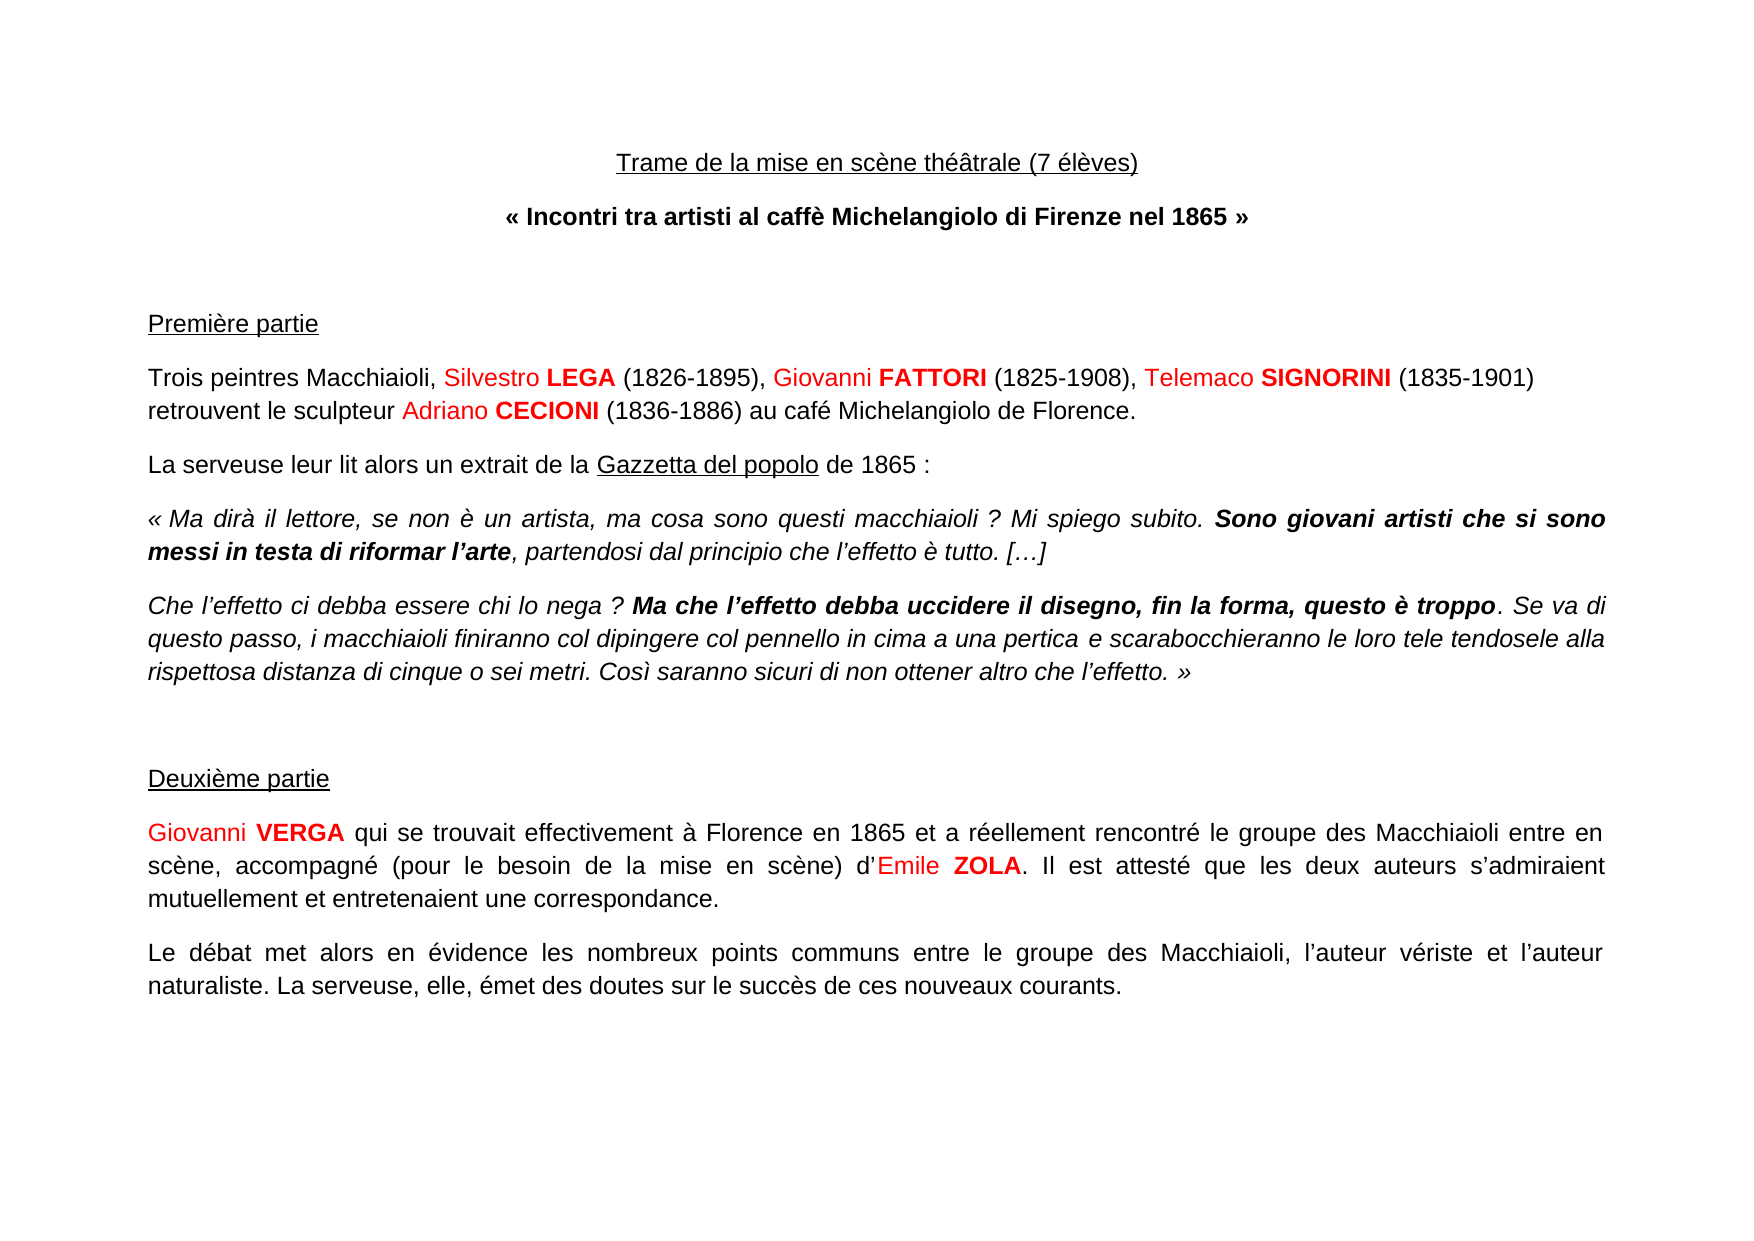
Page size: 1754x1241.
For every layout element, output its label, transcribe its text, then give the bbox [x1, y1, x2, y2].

text Deuxième partie [148, 764, 1606, 793]
text Che l’effetto ci debba essere chi lo nega ? Ma che l’effetto debba uccidere il disegno, fin la forma, questo è troppo. Se va di questo passo, i macchiaioli finiranno col dipingere col pennello in cima a una pertica e scarabocchieranno le loro tele tendosele alla rispettosa distanza di cinque o sei metri. Così saranno sicuri di non ottener altro che l’effetto. » [148, 591, 1606, 685]
text Trame de la mise en scène théâtrale (7 élèves) [148, 148, 1606, 176]
text « Incontri tra artisti al caffè Michelangiolo di Firenze nel 1865 » [148, 201, 1606, 230]
text Trois peintres Macchiaioli, Silvestro LEGA (1826-1895), Giovanni FATTORI (1825-1908), Telemaco SIGNORINI (1835-1901) retrouvent le sculpteur Adriano CECIONI (1836-1886) au café Michelangiolo de Florence. [148, 363, 1606, 425]
text La serveuse leur lit alors un extrait de la Gazzetta del popolo de 1865 : [148, 450, 1606, 479]
text « Ma dirà il lettore, se non è un artista, ma cosa sono questi macchiaioli ? Mi spiego subito. Sono giovani artisti che si sono messi in testa di riformar l’arte, partendosi dal principio che l’effetto è tutto. […] [148, 504, 1606, 566]
text Première partie [148, 309, 1606, 338]
text Giovanni VERGA qui se trouvait effectivement à Florence en 1865 et a réellement rencontré le groupe des Macchiaioli entre en scène, accompagné (pour le besoin de la mise en scène) d’Emile ZOLA. Il est attesté que les deux auteurs s’admiraient mutuellement et entretenaient une correspondance. [148, 818, 1606, 913]
text Le débat met alors en évidence les nombreux points communs entre le groupe des Macchiaioli, l’auteur vériste et l’auteur naturaliste. La serveuse, elle, émet des doutes sur le succès de ces nouveaux courants. [148, 938, 1606, 1000]
